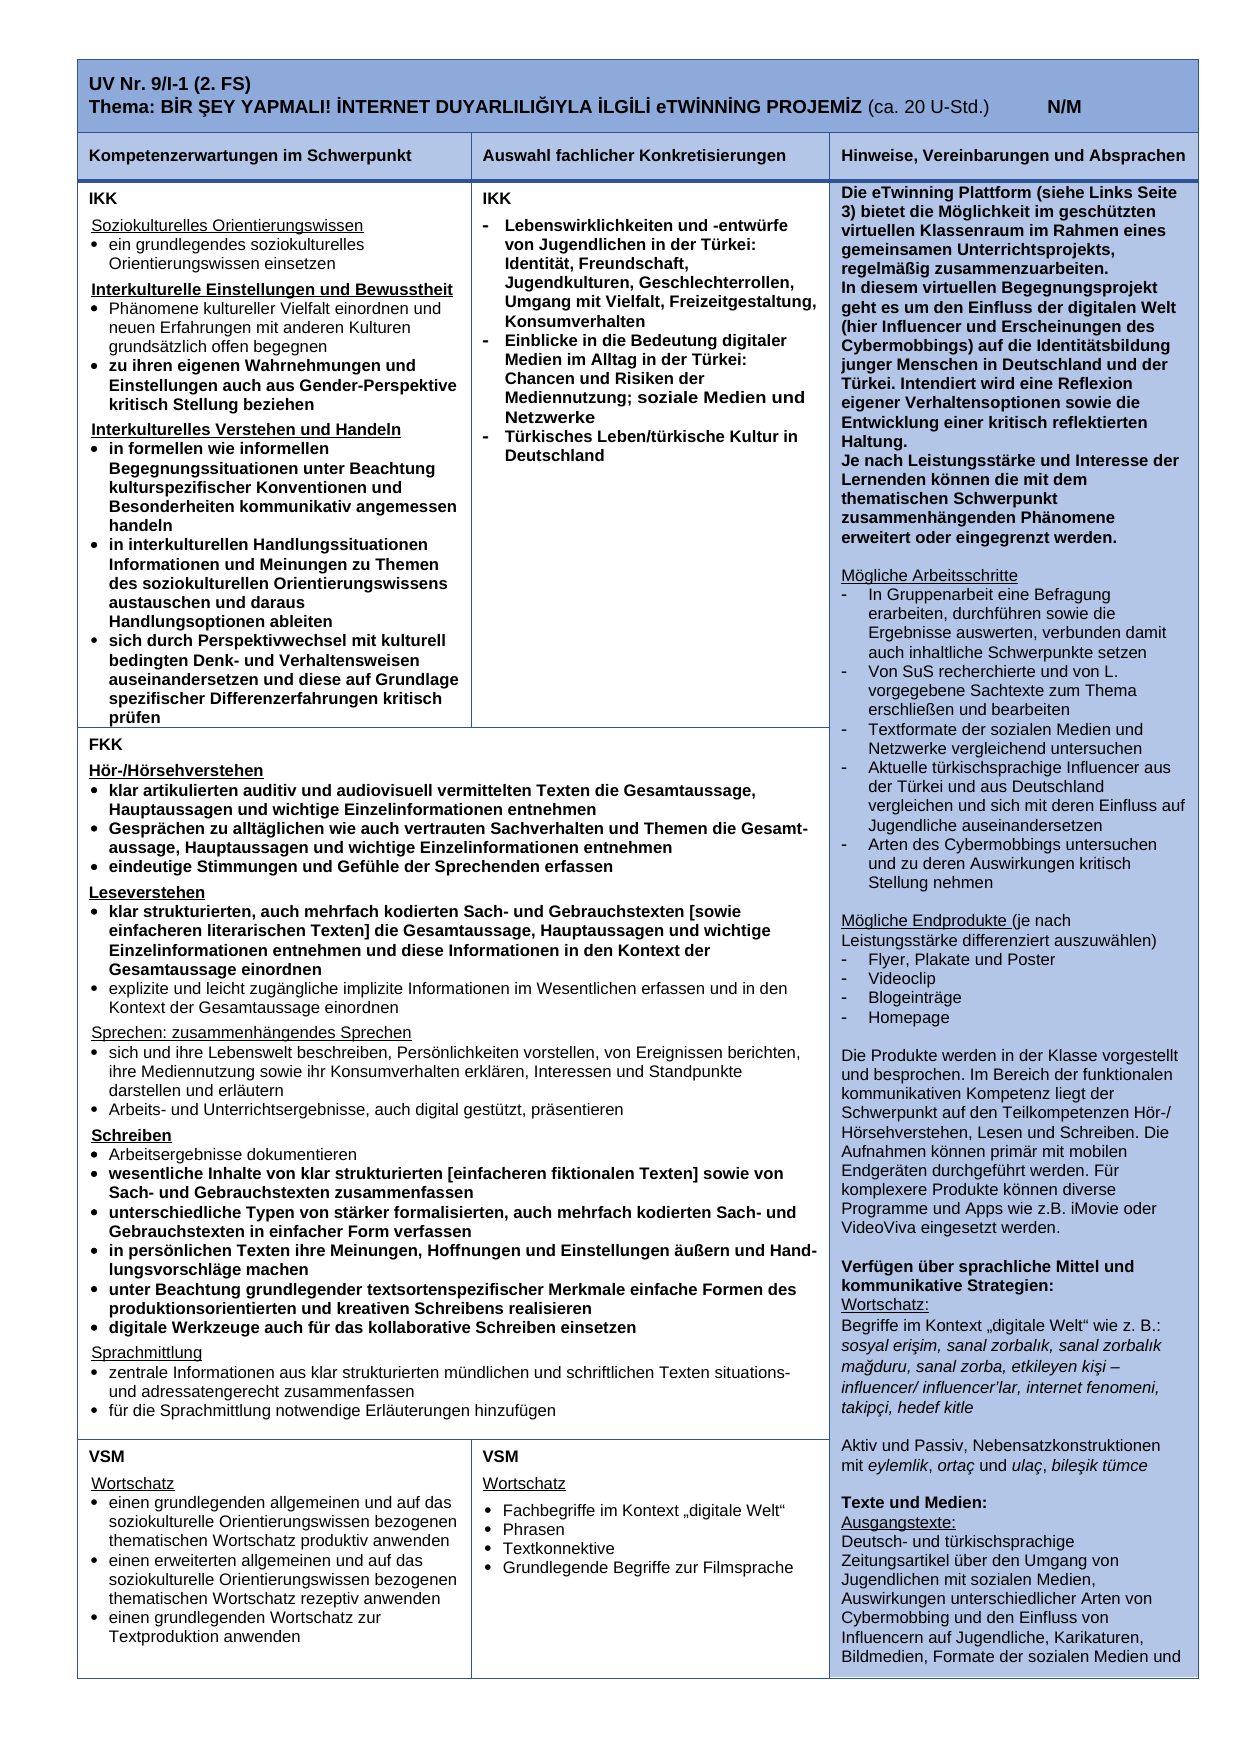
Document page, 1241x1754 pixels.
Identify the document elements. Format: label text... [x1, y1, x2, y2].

table_cell Kompetenzerwartungen im Schwerpunkt [78, 133, 471, 179]
table_cell IKK Lebenswirklichkeiten und -entwürfe von Jugendlichen in der Türkei: Identität, Freundschaft, Jugendkulturen, Geschlechterrollen, Umgang mit Vielfalt, Freizeitgestaltung, Konsumverhalten Einblicke in die Bedeutung digitaler Medien im Alltag in der Türkei: Chancen und Risiken der Mediennutzung; soziale Medien und Netzwerke Türkisches Leben/türkische Kultur in Deutschland [472, 183, 829, 727]
table_header UV Nr. 9/I-1 (2. FS) Thema: BİR ŞEY YAPMALI! İNTERNET DUYARLILIĞIYLA İLGİLİ eTWİNNİNG PROJEMİZ (ca. 20 U-Std.) N/M [78, 60, 1198, 132]
table_cell Auswahl fachlicher Konkretisierungen [472, 133, 829, 179]
table_cell Hinweise, Vereinbarungen und Absprachen [830, 133, 1198, 179]
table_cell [472, 1440, 829, 1677]
table_cell IKK Soziokulturelles Orientierungswissen ein grundlegendes soziokulturelles Orientierungswissen einsetzen Interkulturelle Einstellungen und Bewusstheit Phänomene kultureller Vielfalt einordnen und neuen Erfahrungen mit anderen Kulturen grundsätzlich offen begegnen zu ihren eigenen Wahrnehmungen und Einstellungen auch aus Gender-Perspektive kritisch Stellung beziehen Interkulturelles Verstehen und Handeln in formellen wie informellen Begegnungssituationen unter Beachtung kulturspezifischer Konventionen und Besonderheiten kommunikativ angemessen handeln in interkulturellen Handlungssituationen Informationen und Meinungen zu Themen des soziokulturellen Orientierungswissens austauschen und daraus Handlungsoptionen ableiten sich durch Perspektivwechsel mit kulturell bedingten Denk- und Verhaltensweisen auseinandersetzen und diese auf Grundlage spezifischer Differenzerfahrungen kritisch prüfen [78, 183, 471, 727]
table_cell Die eTwinning Plattform (siehe Links Seite 3) bietet die Möglichkeit im geschützten virtuellen Klassenraum im Rahmen eines gemeinsamen Unterrichtsprojekts, regelmäßig zusammenzuarbeiten. In diesem virtuellen Begegnungsprojekt geht es um den Einfluss der digitalen Welt (hier Influencer und Erscheinungen des Cybermobbings) auf die Identitätsbildung junger Menschen in Deutschland und der Türkei. Intendiert wird eine Reflexion eigener Verhaltensoptionen sowie die Entwicklung einer kritisch reflektierten Haltung. Je nach Leistungsstärke und Interesse der Lernenden können die mit dem thematischen Schwerpunkt zusammenhängenden Phänomene erweitert oder eingegrenzt werden. Mögliche Arbeitsschritte In Gruppenarbeit eine Befragung erarbeiten, durchführen sowie die Ergebnisse auswerten, verbunden damit auch inhaltliche Schwerpunkte setzen Von SuS recherchierte und von L. vorgegebene Sachtexte zum Thema erschließen und bearbeiten Textformate der sozialen Medien und Netzwerke vergleichend untersuchen Aktuelle türkischsprachige Influencer aus der Türkei und aus Deutschland vergleichen und sich mit deren Einfluss auf Jugendliche auseinandersetzen Arten des Cybermobbings untersuchen und zu deren Auswirkungen kritisch Stellung nehmen Mögliche Endprodukte (je nach Leistungsstärke differenziert auszuwählen) Flyer, Plakate und Poster Videoclip Blogeinträge Homepage Die Produkte werden in der Klasse vorgestellt und besprochen. Im Bereich der funktionalen kommunikativen Kompetenz liegt der Schwerpunkt auf den Teilkompetenzen Hör-/ Hörsehverstehen, Lesen und Schreiben. Die Aufnahmen können primär mit mobilen Endgeräten durchgeführt werden. Für komplexere Produkte können diverse Programme und Apps wie z.B. iMovie oder VideoViva eingesetzt werden. Verfügen über sprachliche Mittel und kommunikative Strategien: Wortschatz: Begriffe im Kontext „digitale Welt“ wie z. B.: sosyal erişim, sanal zorbalık, sanal zorbalık mağduru, sanal zorba, etkileyen kişi – influencer/ influencer’lar, internet fenomeni, takipçi, hedef kitle Aktiv und Passiv, Nebensatzkonstruktionen mit eylemlik, ortaç und ulaç, bileşik tümce Texte und Medien: Ausgangstexte: Deutsch- und türkischsprachige Zeitungsartikel über den Umgang von Jugendlichen mit sozialen Medien, Auswirkungen unterschiedlicher Arten von Cybermobbing und den Einfluss von Influencern auf Jugendliche, Karikaturen, Bildmedien, Formate der sozialen Medien und Netzwerke, Hypertexte Zieltexte: Kurzpräsentationen, Textnachricht, Formate der sozialen Medien und Netzwerke, Videoclip, Kommentar Links: siehe Folgeseite (letzter Zugriff: 29.03.2020) Leistungsüberprüfung: Klassenarbeit mit Schreiben + Hör-/Hörsehverstehen + Leseverstehen [830, 183, 1198, 1677]
table_cell FKK Hör-/Hörsehverstehen klar artikulierten auditiv und audiovisuell vermittelten Texten die Gesamtaussage, Hauptaussagen und wichtige Einzelinformationen entnehmen Gesprächen zu alltäglichen wie auch vertrauten Sachverhalten und Themen die Gesamtaussage, Hauptaussagen und wichtige Einzelinformationen entnehmen eindeutige Stimmungen und Gefühle der Sprechenden erfassen Leseverstehen klar strukturierten, auch mehrfach kodierten Sach- und Gebrauchstexten [sowie einfacheren literarischen Texten] die Gesamtaussage, Hauptaussagen und wichtige Einzelinformationen entnehmen und diese Informationen in den Kontext der Gesamtaussage einordnen explizite und leicht zugängliche implizite Informationen im Wesentlichen erfassen und in den Kontext der Gesamtaussage einordnen Sprechen: zusammenhängendes Sprechen sich und ihre Lebenswelt beschreiben, Persönlichkeiten vorstellen, von Ereignissen berichten, ihre Mediennutzung sowie ihr Konsumverhalten erklären, Interessen und Standpunkte darstellen und erläutern Arbeits- und Unterrichtsergebnisse, auch digital gestützt, präsentieren Schreiben Arbeitsergebnisse dokumentieren wesentliche Inhalte von klar strukturierten [einfacheren fiktionalen Texten] sowie von Sach- und Gebrauchstexten zusammenfassen unterschiedliche Typen von stärker formalisierten, auch mehrfach kodierten Sach- und Gebrauchstexten in einfacher Form verfassen in persönlichen Texten ihre Meinungen, Hoffnungen und Einstellungen äußern und Handlungsvorschläge machen unter Beachtung grundlegender textsortenspezifischer Merkmale einfache Formen des produktionsorientierten und kreativen Schreibens realisieren digitale Werkzeuge auch für das kollaborative Schreiben einsetzen Sprachmittlung zentrale Informationen aus klar strukturierten mündlichen und schriftlichen Texten situations- und adressatengerecht zusammenfassen für die Sprachmittlung notwendige Erläuterungen hinzufügen [78, 728, 829, 1439]
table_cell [78, 1440, 471, 1677]
